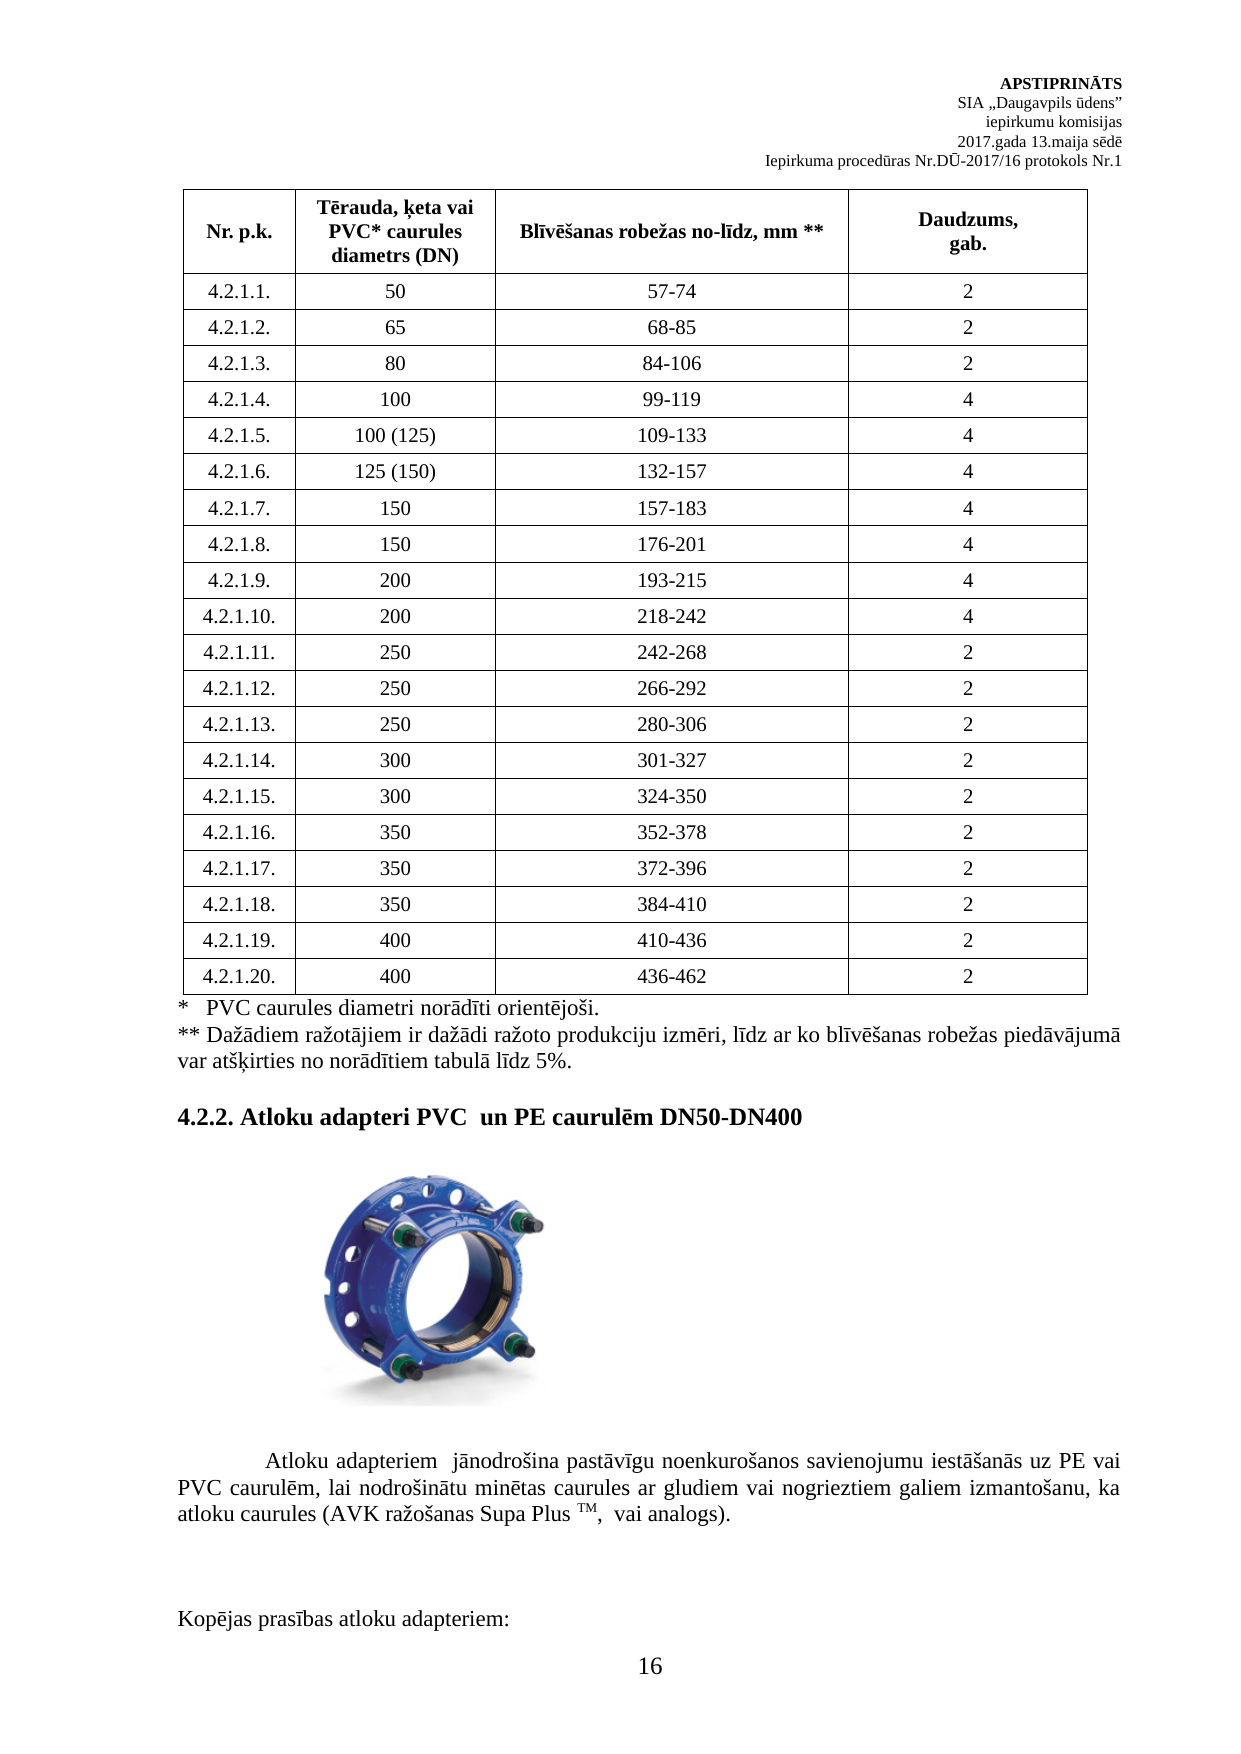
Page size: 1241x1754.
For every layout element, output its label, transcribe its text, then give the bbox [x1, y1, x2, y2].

text ** Dažādiem ražotājiem ir dažādi ražoto produkciju izmēri, līdz ar ko blīvēšanas robežas piedāvājumā var atšķirties no norādītiem tabulā līdz 5%. [177, 1021, 1122, 1073]
table_cell 4.2.1.4. [184, 382, 295, 417]
table_cell 300 [296, 779, 495, 814]
table_cell 2 [849, 815, 1087, 850]
table_cell 2 [849, 923, 1087, 958]
table_cell 4.2.1.3. [184, 346, 295, 381]
table_header Nr. p.k. [184, 190, 295, 273]
table_cell 4.2.1.17. [184, 851, 295, 886]
table_cell 200 [296, 563, 495, 597]
table_cell 2 [849, 274, 1087, 309]
table_cell 436-462 [496, 959, 848, 994]
table_cell 2 [849, 959, 1087, 994]
table_cell 99-119 [496, 382, 848, 417]
table_cell 400 [296, 959, 495, 994]
table_cell 242-268 [496, 635, 848, 669]
table_cell 4 [849, 490, 1087, 525]
picture [301, 1147, 569, 1431]
table_cell 4.2.1.9. [184, 563, 295, 597]
table_cell 4 [849, 418, 1087, 453]
table_cell 400 [296, 923, 495, 958]
table_cell 324-350 [496, 779, 848, 814]
table_cell 350 [296, 851, 495, 886]
table_cell 2 [849, 310, 1087, 345]
table_cell 4.2.1.6. [184, 454, 295, 489]
table_cell 68-85 [496, 310, 848, 345]
table_cell 4.2.1.14. [184, 743, 295, 778]
text Atloku adapteriem jānodrošina pastāvīgu noenkurošanos savienojumu iestāšanās uz PE vai PVC caurulēm, lai nodrošinātu minētas caurules ar gludiem vai nogrieztiem galiem izmantošanu, ka atloku caurules (AVK ražošanas Supa Plus TM, vai analogs). [177, 1447, 1122, 1526]
table_cell 2 [849, 346, 1087, 381]
table_cell 280-306 [496, 707, 848, 742]
table_cell 4 [849, 599, 1087, 633]
table_cell 65 [296, 310, 495, 345]
table_cell 200 [296, 599, 495, 633]
table_cell 250 [296, 635, 495, 669]
table_cell 4.2.1.1. [184, 274, 295, 309]
table_cell 4.2.1.13. [184, 707, 295, 742]
table_cell 266-292 [496, 671, 848, 706]
table_cell 4 [849, 382, 1087, 417]
table_cell 4.2.1.12. [184, 671, 295, 706]
table_cell 301-327 [496, 743, 848, 778]
table_cell 2 [849, 671, 1087, 706]
table_cell 2 [849, 743, 1087, 778]
table_cell 150 [296, 490, 495, 525]
table_cell 80 [296, 346, 495, 381]
table_cell 150 [296, 526, 495, 561]
text Kopējas prasības atloku adapteriem: [177, 1605, 1122, 1632]
table_cell 2 [849, 887, 1087, 922]
table_cell 4.2.1.5. [184, 418, 295, 453]
table_cell 4 [849, 563, 1087, 597]
table_cell 250 [296, 707, 495, 742]
table_header Daudzums, gab. [849, 190, 1087, 273]
table_cell 218-242 [496, 599, 848, 633]
table_cell 4.2.1.19. [184, 923, 295, 958]
text 4.2.2. Atloku adapteri PVC un PE caurulēm DN50-DN400 [177, 1102, 1122, 1131]
table_cell 100 [296, 382, 495, 417]
table_cell 384-410 [496, 887, 848, 922]
table_cell 100 (125) [296, 418, 495, 453]
table_header Blīvēšanas robežas no-līdz, mm ** [496, 190, 848, 273]
table_cell 2 [849, 779, 1087, 814]
table_cell 57-74 [496, 274, 848, 309]
table_cell 4.2.1.15. [184, 779, 295, 814]
table_cell 250 [296, 671, 495, 706]
table_cell 350 [296, 815, 495, 850]
table_cell 176-201 [496, 526, 848, 561]
table_cell 2 [849, 707, 1087, 742]
table_header Tērauda, ķeta vai PVC* caurules diametrs (DN) [296, 190, 495, 273]
table_cell 84-106 [496, 346, 848, 381]
table_cell 109-133 [496, 418, 848, 453]
table_cell 125 (150) [296, 454, 495, 489]
table_cell 4.2.1.16. [184, 815, 295, 850]
table_cell 193-215 [496, 563, 848, 597]
table_cell 132-157 [496, 454, 848, 489]
table_cell 4.2.1.8. [184, 526, 295, 561]
table_cell 4.2.1.18. [184, 887, 295, 922]
table_cell 4 [849, 526, 1087, 561]
table_cell 4 [849, 454, 1087, 489]
table_cell 4.2.1.10. [184, 599, 295, 633]
table_cell 300 [296, 743, 495, 778]
table_cell 2 [849, 851, 1087, 886]
table_cell 4.2.1.11. [184, 635, 295, 669]
table_cell 50 [296, 274, 495, 309]
table_cell 157-183 [496, 490, 848, 525]
table_cell 410-436 [496, 923, 848, 958]
table_cell 350 [296, 887, 495, 922]
table_cell 2 [849, 635, 1087, 669]
table_cell 372-396 [496, 851, 848, 886]
text * PVC caurules diametri norādīti orientējoši. [177, 994, 1122, 1021]
table_cell 4.2.1.20. [184, 959, 295, 994]
table_cell 4.2.1.7. [184, 490, 295, 525]
table_cell 4.2.1.2. [184, 310, 295, 345]
table_cell 352-378 [496, 815, 848, 850]
